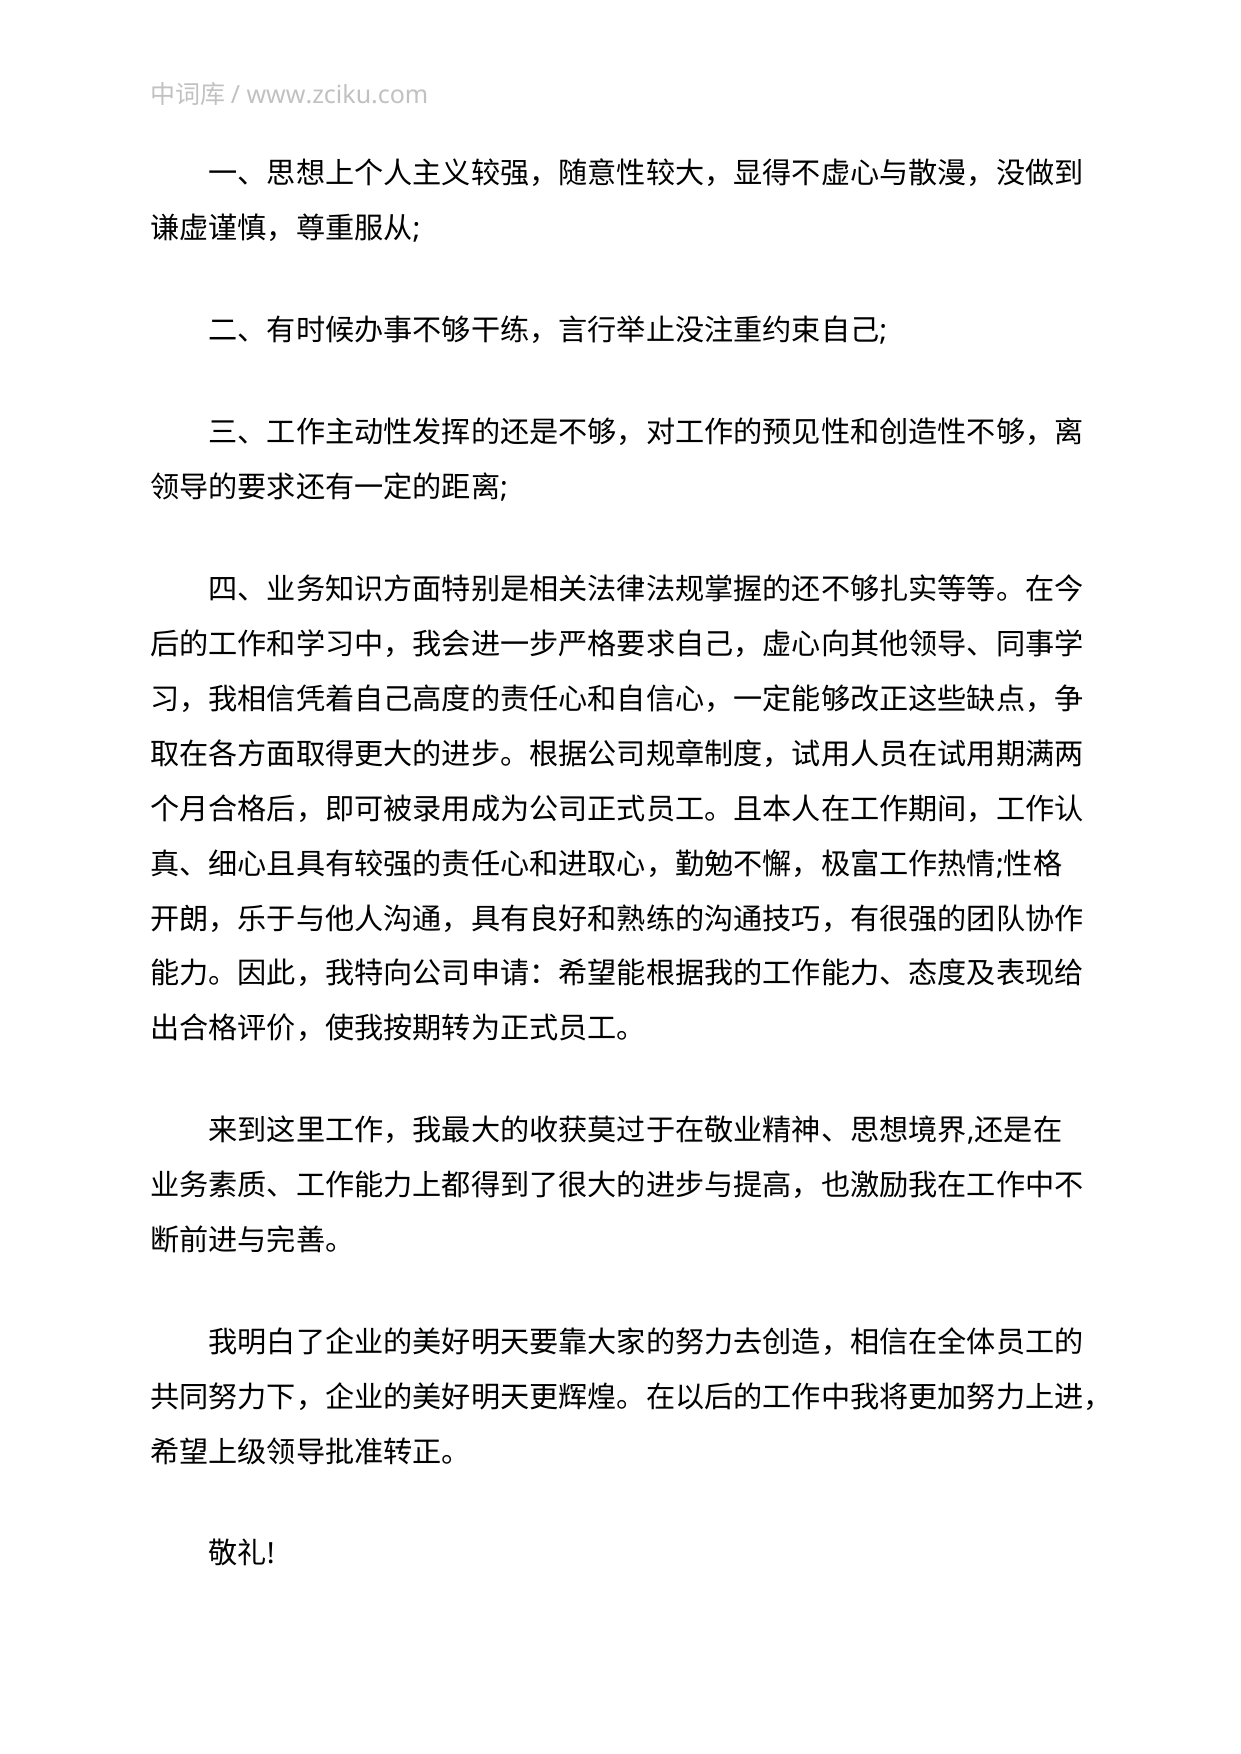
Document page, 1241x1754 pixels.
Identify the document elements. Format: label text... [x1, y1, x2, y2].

text 我明白了企业的美好明天要靠大家的努力去创造，相信在全体员工的共同努力下，企业的美好明天更辉煌。在以后的工作中我将更加努力上进，希望上级领导批准转正。 [150, 1318, 1090, 1471]
text 四、业务知识方面特别是相关法律法规掌握的还不够扎实等等。在今后的工作和学习中，我会进一步严格要求自己，虚心向其他领导、同事学习，我相信凭着自己高度的责任心和自信心，一定能够改正这些缺点，争取在各方面取得更大的进步。根据公司规章制度，试用人员在试用期满两个月合格后，即可被录用成为公司正式员工。且本人在工作期间，工作认真、细心且具有较强的责任心和进取心，勤勉不懈，极富工作热情;性格开朗，乐于与他人沟通，具有良好和熟练的沟通技巧，有很强的团队协作能力。因此，我特向公司申请：希望能根据我的工作能力、态度及表现给出合格评价，使我按期转为正式员工。 [150, 566, 1090, 1047]
text 二、有时候办事不够干练，言行举止没注重约束自己; [150, 307, 1090, 349]
text 一、思想上个人主义较强，随意性较大，显得不虚心与散漫，没做到谦虚谨慎，尊重服从; [150, 150, 1090, 247]
text 敬礼! [150, 1530, 1090, 1572]
text 来到这里工作，我最大的收获莫过于在敬业精神、思想境界,还是在业务素质、工作能力上都得到了很大的进步与提高，也激励我在工作中不断前进与完善。 [150, 1107, 1090, 1259]
text 三、工作主动性发挥的还是不够，对工作的预见性和创造性不够，离领导的要求还有一定的距离; [150, 409, 1090, 506]
